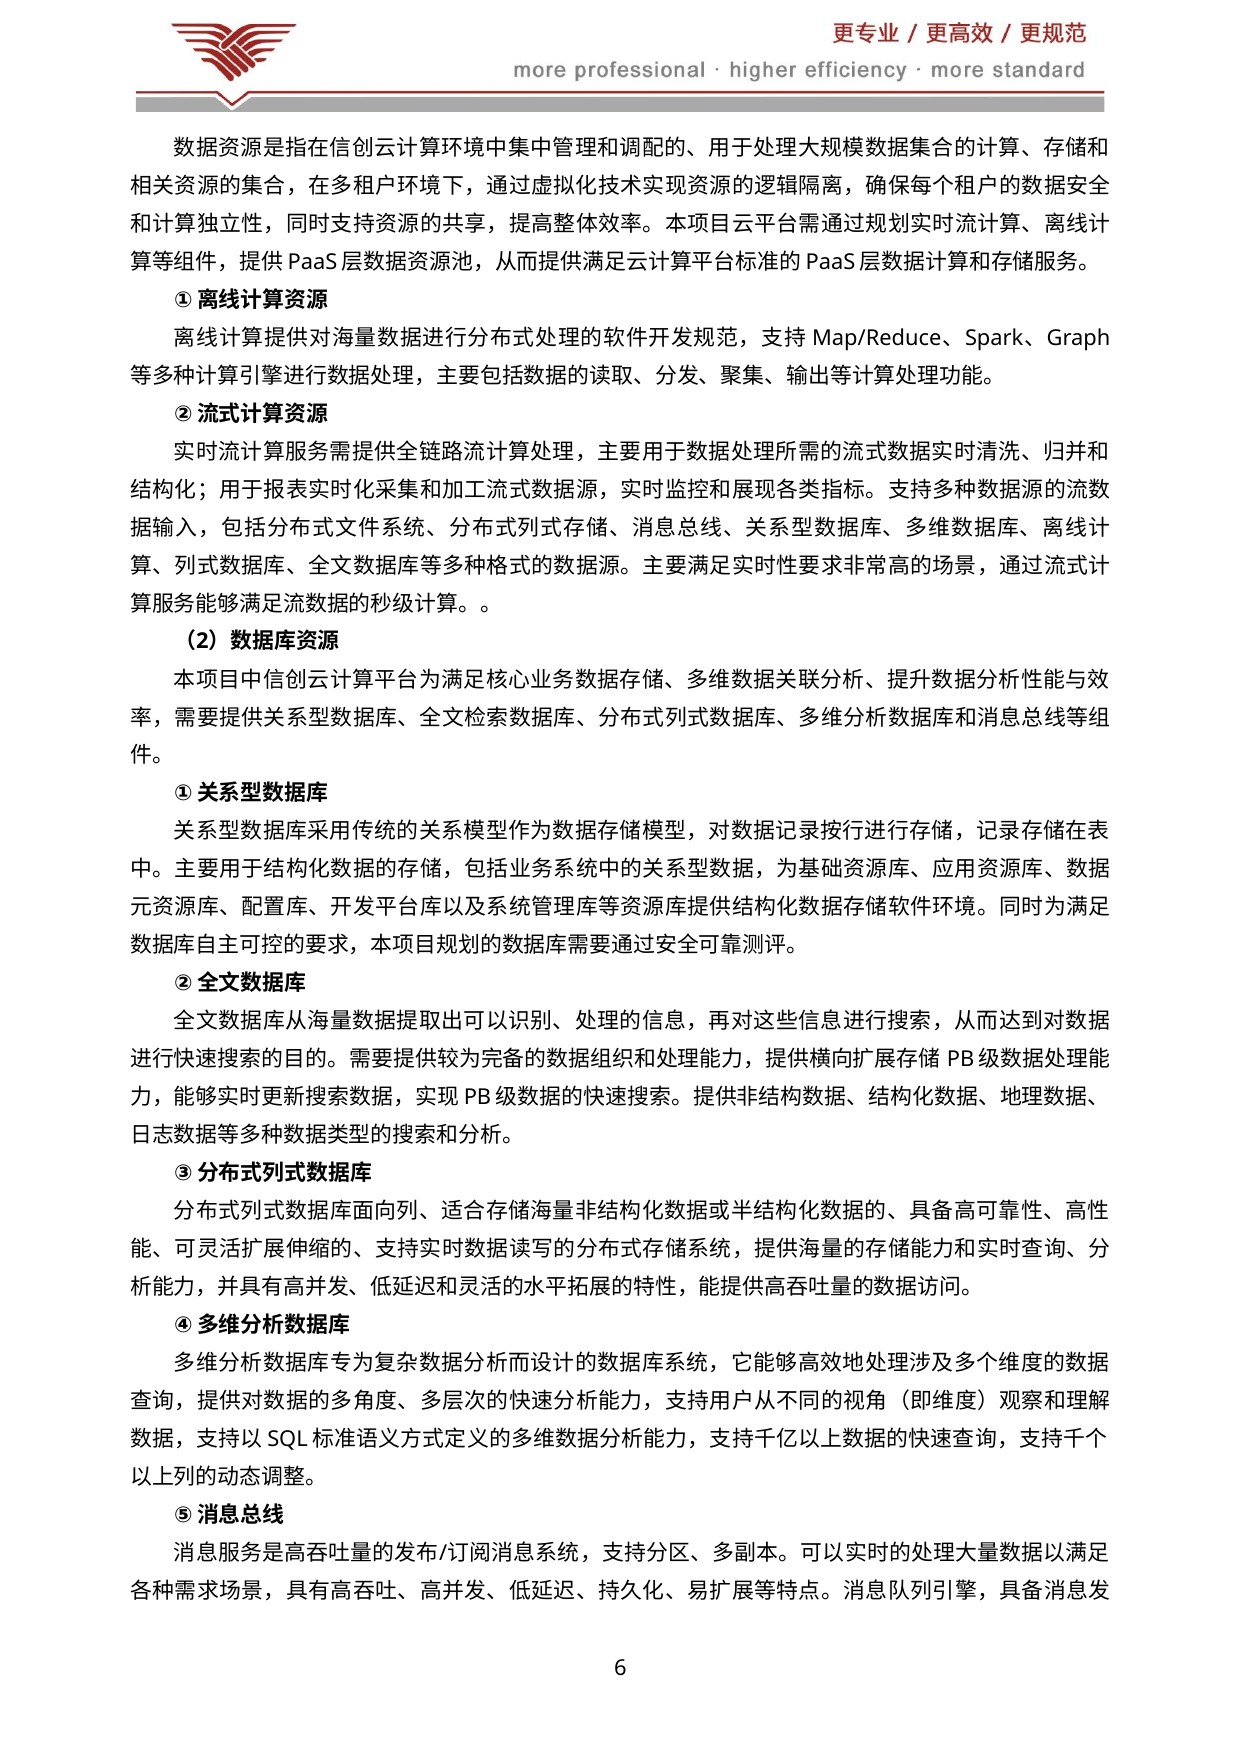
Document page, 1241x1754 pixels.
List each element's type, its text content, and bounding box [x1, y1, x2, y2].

picture [135, 0, 1105, 112]
text 多维分析数据库专为复杂数据分析而设计的数据库系统，它能够高效地处理涉及多个维度的数据查询，提供对数据的多角度、多层次的快速分析能力，支持用户从不同的视角（即维度）观察和理解数据，支持以SQL标准语义方式定义的多维数据分析能力，支持千亿以上数据的快速查询，支持千个以上列的动态调整。 [130, 1345, 1110, 1491]
text 全文数据库从海量数据提取出可以识别、处理的信息，再对这些信息进行搜索，从而达到对数据进行快速搜索的目的。需要提供较为完备的数据组织和处理能力，提供横向扩展存储PB级数据处理能力，能够实时更新搜索数据，实现PB级数据的快速搜索。提供非结构数据、结构化数据、地理数据、日志数据等多种数据类型的搜索和分析。 [130, 1003, 1110, 1149]
text 离线计算提供对海量数据进行分布式处理的软件开发规范，支持Map/Reduce、Spark、Graph等多种计算引擎进行数据处理，主要包括数据的读取、分发、聚集、输出等计算处理功能。 [130, 320, 1110, 389]
text （2）数据库资源 [130, 623, 1110, 655]
text 实时流计算服务需提供全链路流计算处理，主要用于数据处理所需的流式数据实时清洗、归并和结构化；用于报表实时化采集和加工流式数据源，实时监控和展现各类指标。支持多种数据源的流数据输入，包括分布式文件系统、分布式列式存储、消息总线、关系型数据库、多维数据库、离线计算、列式数据库、全文数据库等多种格式的数据源。主要满足实时性要求非常高的场景，通过流式计算服务能够满足流数据的秒级计算。。 [130, 434, 1110, 617]
text ⑤消息总线 [130, 1497, 1110, 1529]
text 本项目中信创云计算平台为满足核心业务数据存储、多维数据关联分析、提升数据分析性能与效率，需要提供关系型数据库、全文检索数据库、分布式列式数据库、多维分析数据库和消息总线等组件。 [130, 662, 1110, 769]
subtitle ②全文数据库 [130, 965, 1110, 997]
subtitle ②流式计算资源 [130, 396, 1110, 428]
subtitle ③分布式列式数据库 [130, 1155, 1110, 1187]
subtitle ④多维分析数据库 [130, 1307, 1110, 1339]
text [130, 1535, 1110, 1605]
subtitle ①离线计算资源 [130, 282, 1110, 313]
text 关系型数据库采用传统的关系模型作为数据存储模型，对数据记录按行进行存储，记录存储在表中。主要用于结构化数据的存储，包括业务系统中的关系型数据，为基础资源库、应用资源库、数据元资源库、配置库、开发平台库以及系统管理库等资源库提供结构化数据存储软件环境。同时为满足数据库自主可控的要求，本项目规划的数据库需要通过安全可靠测评。 [130, 813, 1110, 959]
text 分布式列式数据库面向列、适合存储海量非结构化数据或半结构化数据的、具备高可靠性、高性能、可灵活扩展伸缩的、支持实时数据读写的分布式存储系统，提供海量的存储能力和实时查询、分析能力，并具有高并发、低延迟和灵活的水平拓展的特性，能提供高吞吐量的数据访问。 [130, 1193, 1110, 1301]
text 数据资源是指在信创云计算环境中集中管理和调配的、用于处理大规模数据集合的计算、存储和相关资源的集合，在多租户环境下，通过虚拟化技术实现资源的逻辑隔离，确保每个租户的数据安全和计算独立性，同时支持资源的共享，提高整体效率。本项目云平台需通过规划实时流计算、离线计算等组件，提供PaaS层数据资源池，从而提供满足云计算平台标准的PaaS层数据计算和存储服务。 [130, 130, 1110, 275]
subtitle ①关系型数据库 [130, 775, 1110, 807]
